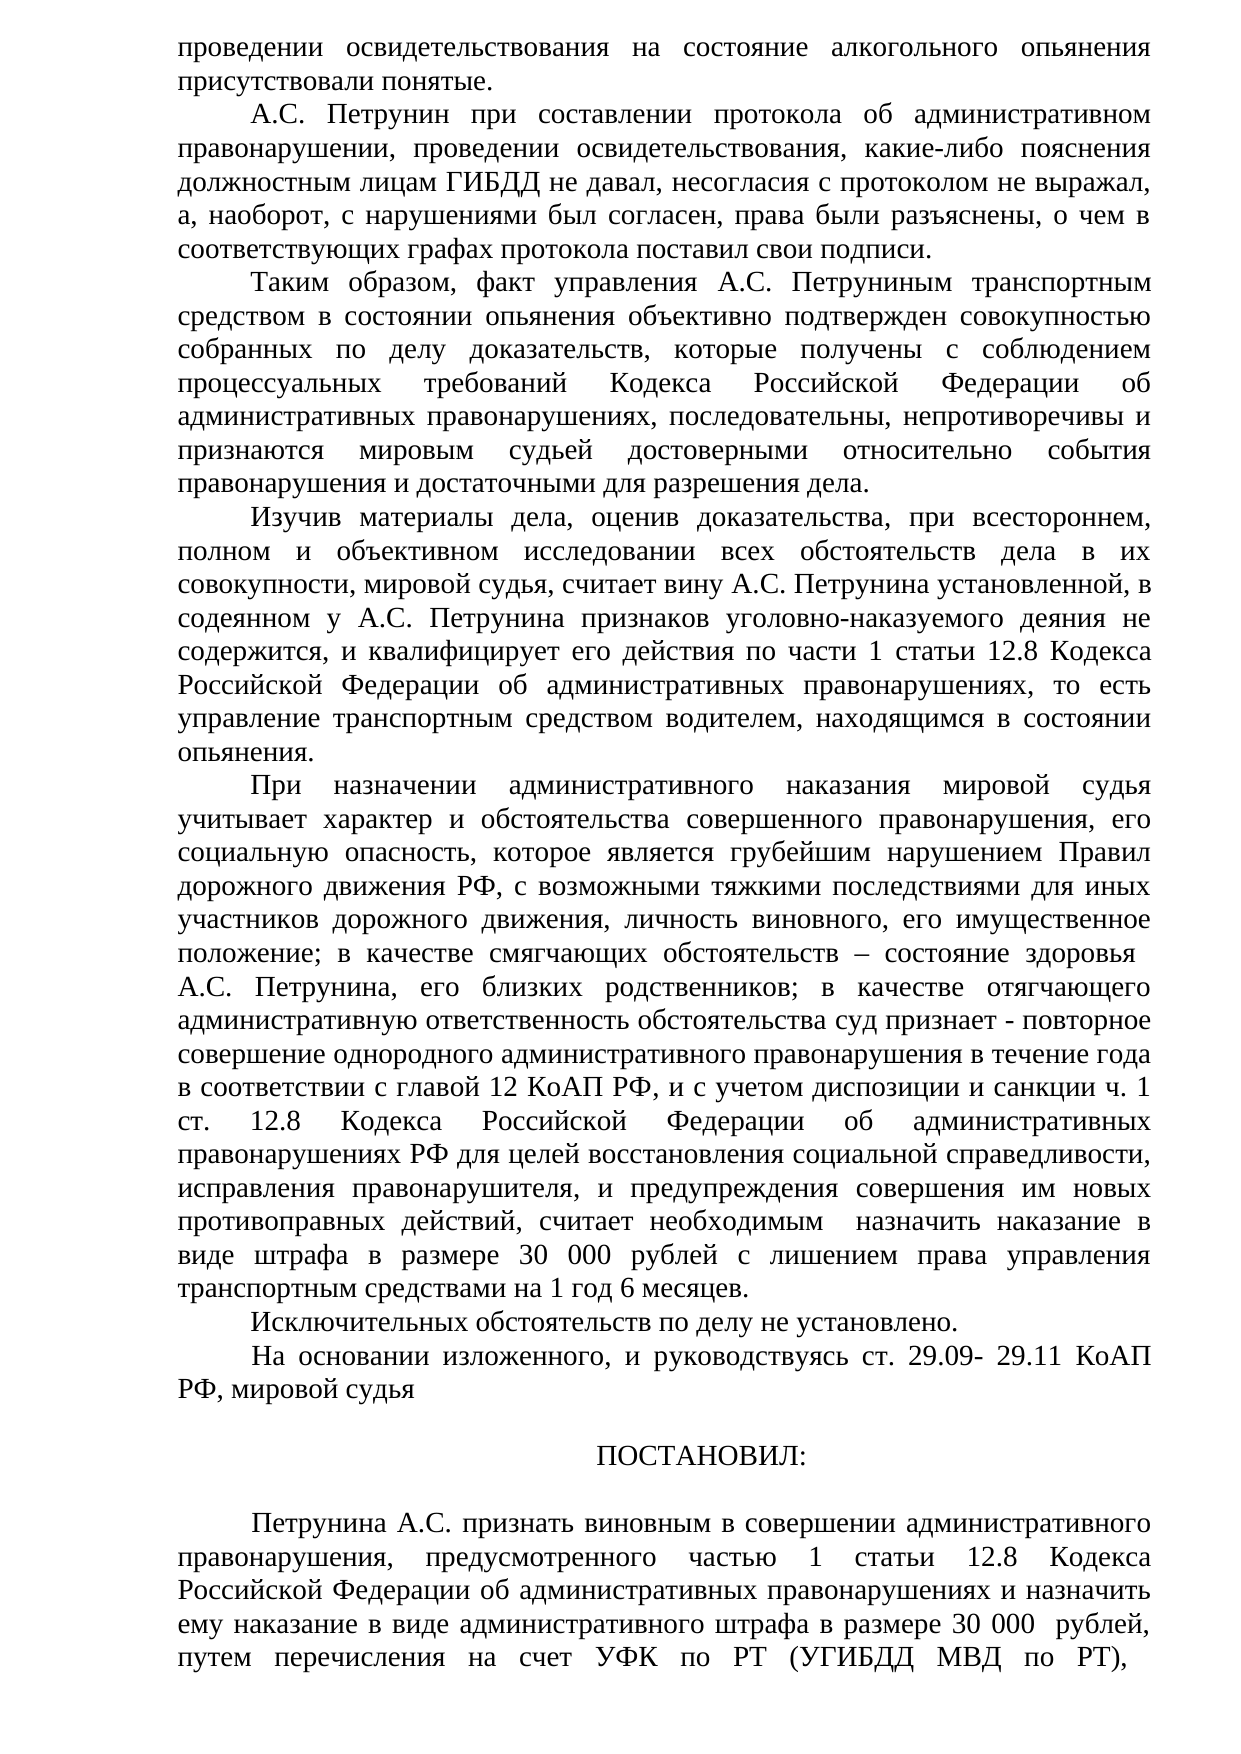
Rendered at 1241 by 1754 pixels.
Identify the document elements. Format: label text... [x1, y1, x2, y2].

text Изучив материалы дела, оценив доказательства, при всестороннем, полном и объективном исследовании всех обстоятельств дела в их совокупности, мировой судья, считает вину А.С. Петрунина установленной, в содеянном у А.С. Петрунина признаков уголовно-наказуемого деяния не содержится, и квалифицирует его действия по части 1 статьи 12.8 Кодекса Российской Федерации об административных правонарушениях, то есть управление транспортным средством водителем, находящимся в состоянии опьянения. [177, 499, 1152, 767]
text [177, 1505, 1152, 1673]
text При назначении административного наказания мировой судья учитывает характер и обстоятельства совершенного правонарушения, его социальную опасность, которое является грубейшим нарушением Правил дорожного движения РФ, с возможными тяжкими последствиями для иных участников дорожного движения, личность виновного, его имущественное положение; в качестве смягчающих обстоятельств – состояние здоровья А.С. Петрунина, его близких родственников; в качестве отягчающего административную ответственность обстоятельства суд признает - повторное совершение однородного административного правонарушения в течение года в соответствии с главой 12 КоАП РФ, и с учетом диспозиции и санкции ч. 1 ст. 12.8 Кодекса Российской Федерации об административных правонарушениях РФ для целей восстановления социальной справедливости, исправления правонарушителя, и предупреждения совершения им новых противоправных действий, считает необходимым назначить наказание в виде штрафа в размере 30 000 рублей с лишением права управления транспортным средствами на 1 год 6 месяцев. [177, 767, 1152, 1304]
text ПОСТАНОВИЛ: [177, 1438, 1152, 1472]
text На основании изложенного, и руководствуясь ст. 29.09- 29.11 КоАП РФ, мировой судья [177, 1338, 1152, 1405]
text Таким образом, факт управления А.С. Петруниным транспортным средством в состоянии опьянения объективно подтвержден совокупностью собранных по делу доказательств, которые получены с соблюдением процессуальных требований Кодекса Российской Федерации об административных правонарушениях, последовательны, непротиворечивы и признаются мировым судьей достоверными относительно события правонарушения и достаточными для разрешения дела. [177, 264, 1152, 499]
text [177, 29, 1152, 97]
text А.С. Петрунин при составлении протокола об административном правонарушении, проведении освидетельствования, какие-либо пояснения должностным лицам ГИБДД не давал, несогласия с протоколом не выражал, а, наоборот, с нарушениями был согласен, права были разъяснены, о чем в соответствующих графах протокола поставил свои подписи. [177, 97, 1152, 264]
text Исключительных обстоятельств по делу не установлено. [177, 1304, 1152, 1338]
